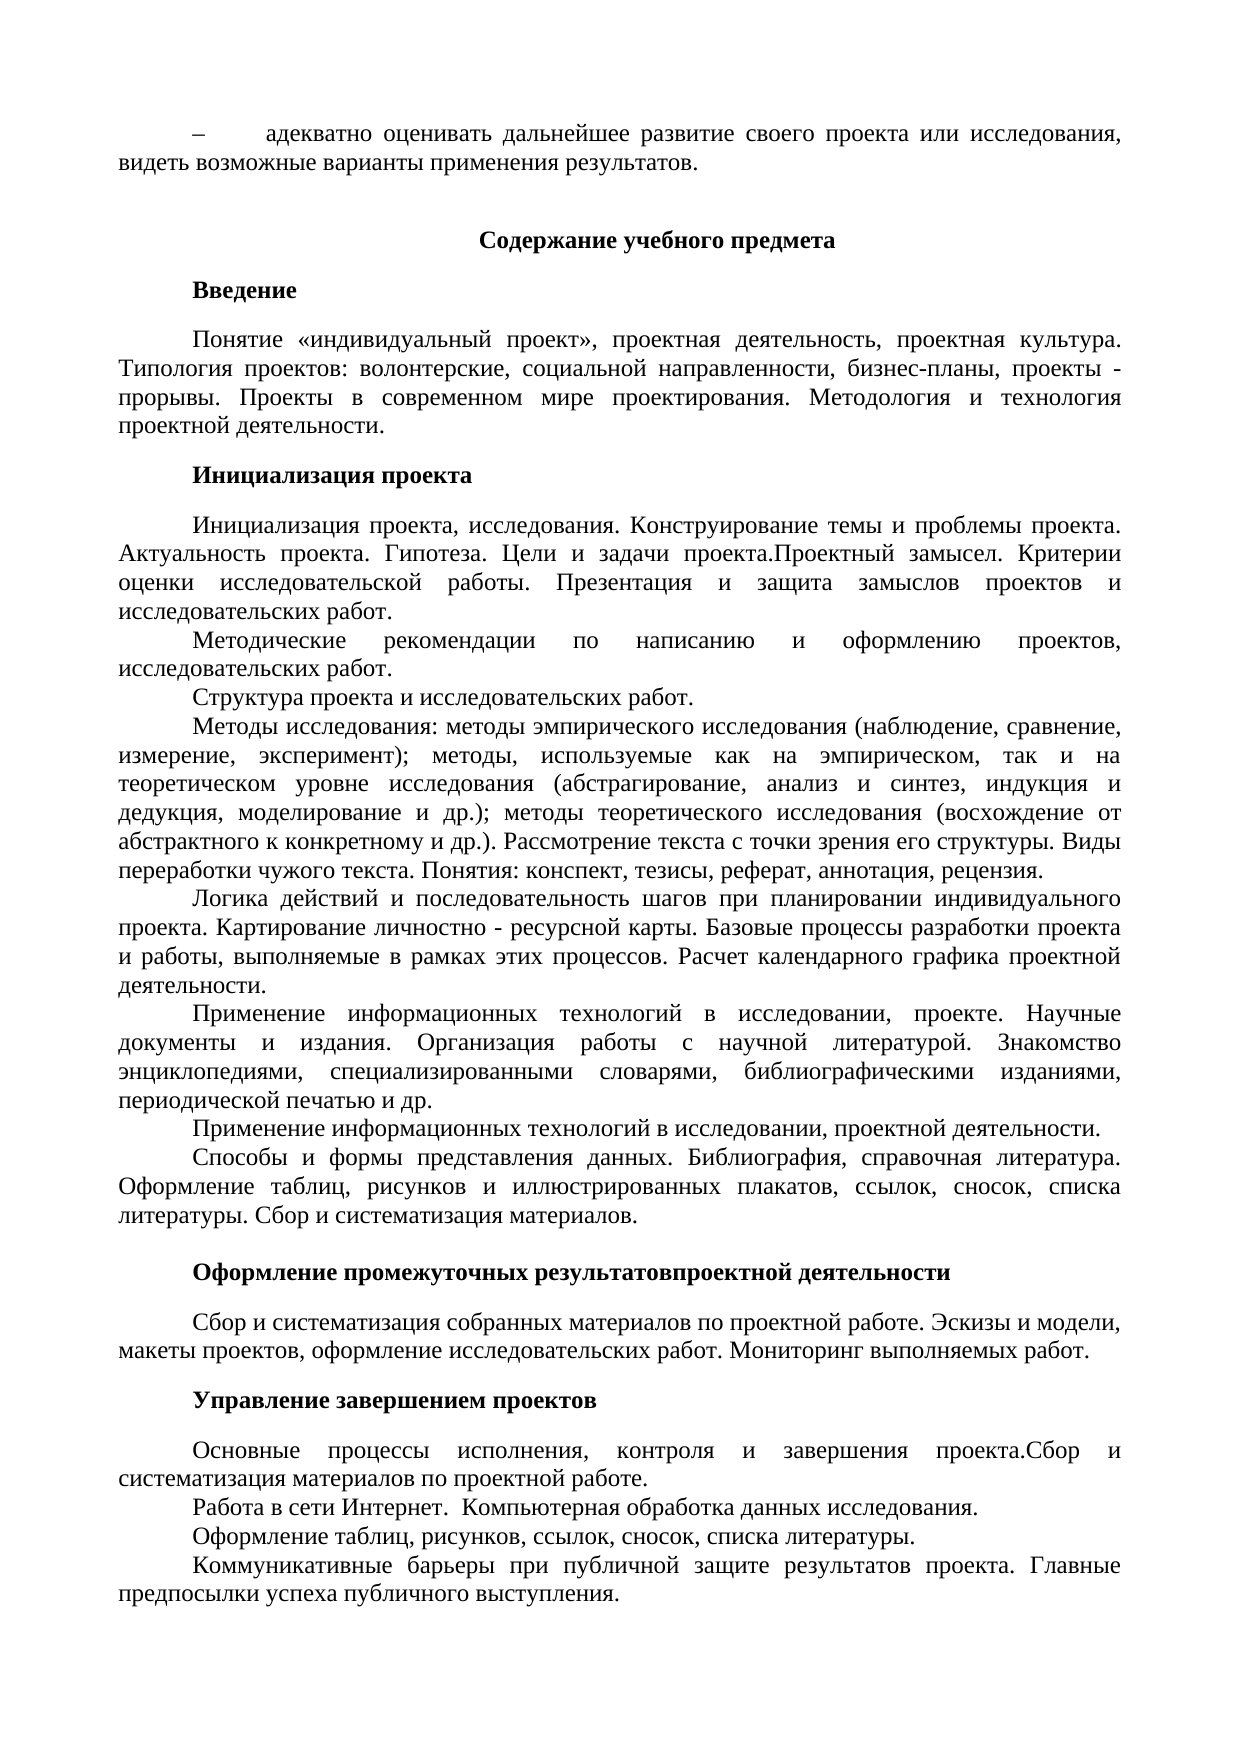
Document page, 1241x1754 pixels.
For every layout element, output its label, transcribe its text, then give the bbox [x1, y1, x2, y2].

text Введение [118, 275, 1122, 303]
text Сбор и систематизация собранных материалов по проектной работе. Эскизы и модели, макеты проектов, оформление исследовательских работ. Мониторинг выполняемых работ. [118, 1307, 1122, 1364]
text Методы исследования: методы эмпирического исследования (наблюдение, сравнение, измерение, эксперимент); методы, используемые как на эмпирическом, так и на теоретическом уровне исследования (абстрагирование, анализ и синтез, индукция и дедукция, моделирование и др.); методы теоретического исследования (восхождение от абстрактного к конкретному и др.). Рассмотрение текста с точки зрения его структуры. Виды переработки чужого текста. Понятия: конспект, тезисы, реферат, аннотация, рецензия. [118, 711, 1122, 883]
text Управление завершением проектов [118, 1385, 1122, 1414]
text Структура проекта и исследовательских работ. [118, 682, 1122, 711]
text Способы и формы представления данных. Библиография, справочная литература. Оформление таблиц, рисунков и иллюстрированных плакатов, ссылок, сносок, списка литературы. Сбор и систематизация материалов. [118, 1142, 1122, 1228]
text Оформление промежуточных результатовпроектной деятельности [118, 1257, 1122, 1286]
text Понятие «индивидуальный проект», проектная деятельность, проектная культура. Типология проектов: волонтерские, социальной направленности, бизнес-планы, проекты - прорывы. Проекты в современном мире проектирования. Методология и технология проектной деятельности. [118, 324, 1122, 439]
text Логика действий и последовательность шагов при планировании индивидуального проекта. Картирование личностно - ресурсной карты. Базовые процессы разработки проекта и работы, выполняемые в рамках этих процессов. Расчет календарного графика проектной деятельности. [118, 883, 1122, 998]
text Содержание учебного предмета [118, 225, 1122, 254]
text Методические рекомендации по написанию и оформлению проектов, исследовательских работ. [118, 625, 1122, 682]
text Применение информационных технологий в исследовании, проектной деятельности. [118, 1113, 1122, 1142]
text Оформление таблиц, рисунков, ссылок, сносок, списка литературы. [118, 1521, 1122, 1550]
text Коммуникативные барьеры при публичной защите результатов проекта. Главные предпосылки успеха публичного выступления. [118, 1550, 1122, 1607]
text адекватно оценивать дальнейшее развитие своего проекта или исследования, видеть возможные варианты применения результатов. [118, 118, 1122, 176]
text Инициализация проекта, исследования. Конструирование темы и проблемы проекта. Актуальность проекта. Гипотеза. Цели и задачи проекта.Проектный замысел. Критерии оценки исследовательской работы. Презентация и защита замыслов проектов и исследовательских работ. [118, 510, 1122, 625]
text Работа в сети Интернет. Компьютерная обработка данных исследования. [118, 1492, 1122, 1521]
text Основные процессы исполнения, контроля и завершения проекта.Сбор и систематизация материалов по проектной работе. [118, 1435, 1122, 1492]
text Инициализация проекта [118, 460, 1122, 489]
text Применение информационных технологий в исследовании, проекте. Научные документы и издания. Организация работы с научной литературой. Знакомство энциклопедиями, специализированными словарями, библиографическими изданиями, периодической печатью и др. [118, 998, 1122, 1113]
